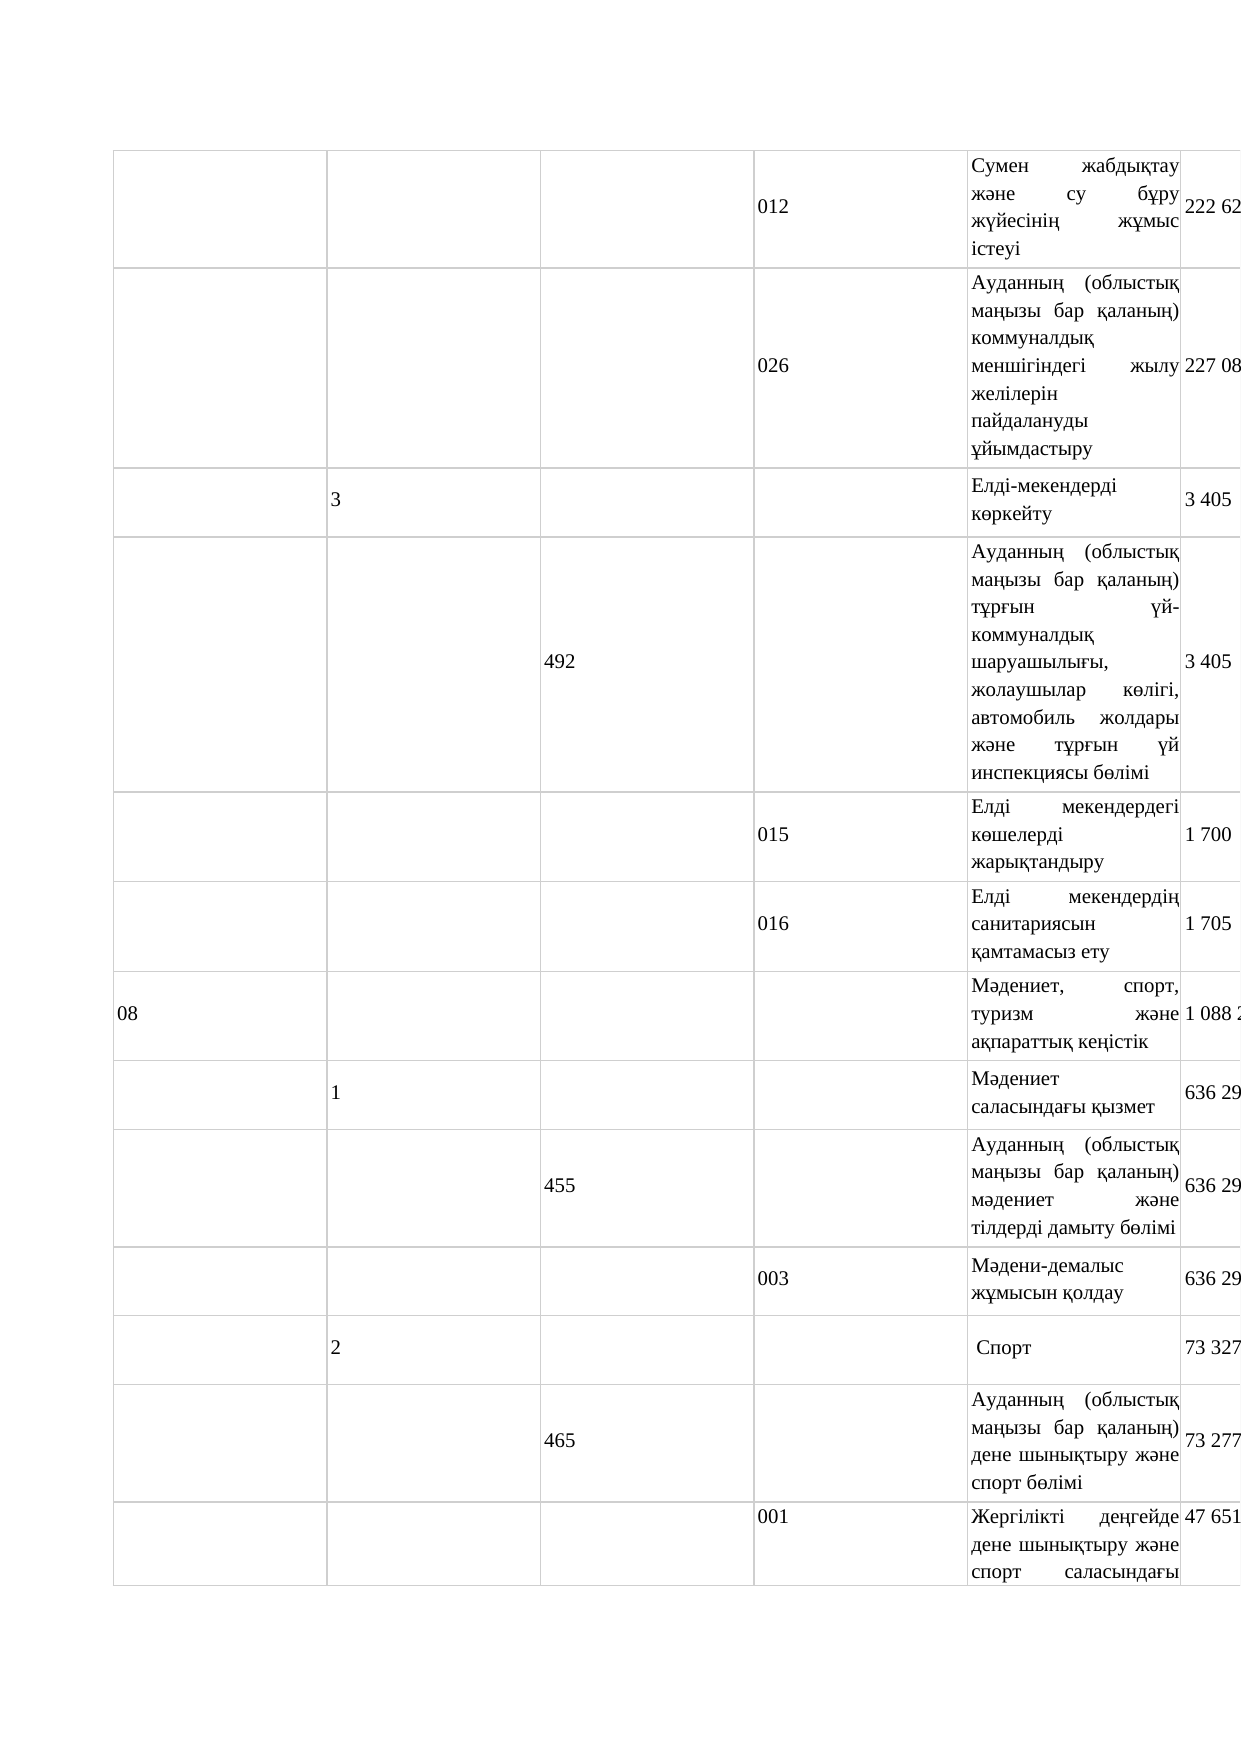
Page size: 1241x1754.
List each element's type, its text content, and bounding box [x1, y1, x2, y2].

table_cell 73 277 [1181, 1385, 1240, 1501]
table_cell [541, 1503, 753, 1585]
table_cell 222 620 [1181, 151, 1240, 267]
table_cell [114, 469, 326, 536]
table_cell [755, 972, 967, 1060]
table_cell [114, 538, 326, 791]
table_cell [114, 151, 326, 267]
table_cell [541, 151, 753, 267]
table_cell [114, 1316, 326, 1384]
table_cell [968, 1503, 1180, 1585]
table_cell [114, 1385, 326, 1501]
table_cell [114, 1130, 326, 1246]
table_cell [328, 972, 540, 1060]
table_cell [114, 1061, 326, 1129]
table_cell [541, 1061, 753, 1129]
table_cell 1 088 237 [1181, 972, 1240, 1060]
table_cell 2 [328, 1316, 540, 1384]
table_cell Сумен жабдықтау және су бұру жүйесінің жұмыс істеуі [968, 151, 1180, 267]
table_cell [541, 793, 753, 881]
table_cell 3 405 [1181, 538, 1240, 791]
table_cell [755, 538, 967, 791]
table_cell [114, 1248, 326, 1315]
table_cell [328, 882, 540, 971]
table_cell 455 [541, 1130, 753, 1246]
table_cell 636 293 [1181, 1130, 1240, 1246]
table_cell [328, 1385, 540, 1501]
table_cell Ауданның (облыстық маңызы бар қаланың) мәдениет және тілдерді дамыту бөлімі [968, 1130, 1180, 1246]
table_cell [114, 1503, 326, 1585]
table_cell 227 086 [1181, 269, 1240, 467]
table_cell [328, 793, 540, 881]
table_cell 1 700 [1181, 793, 1240, 881]
table_cell [114, 793, 326, 881]
table_cell 1 [328, 1061, 540, 1129]
table_cell 016 [755, 882, 967, 971]
table_cell 636 293 [1181, 1248, 1240, 1315]
table_cell [541, 469, 753, 536]
table_cell [755, 1316, 967, 1384]
table_cell 3 405 [1181, 469, 1240, 536]
table_cell 636 293 [1181, 1061, 1240, 1129]
table_cell 08 [114, 972, 326, 1060]
table_cell [755, 1061, 967, 1129]
table_cell [114, 882, 326, 971]
table_cell [328, 1248, 540, 1315]
table_cell [114, 269, 326, 467]
table_cell Мәдени-демалыс жұмысын қолдау [968, 1248, 1180, 1315]
table_cell 73 327 [1181, 1316, 1240, 1384]
table_cell Ауданның (облыстық маңызы бар қаланың) дене шынықтыру және спорт бөлімі [968, 1385, 1180, 1501]
table_cell 001 [755, 1503, 967, 1585]
table_cell Ауданның (облыстық маңызы бар қаланың) тұрғын үй-коммуналдық шаруашылығы, жолаушылар көлігі, автомобиль жолдары және тұрғын үй инспекциясы бөлімі [968, 538, 1180, 791]
table_cell 012 [755, 151, 967, 267]
table_cell 3 [328, 469, 540, 536]
table_cell [755, 469, 967, 536]
table_cell Елдi мекендердегі көшелердi жарықтандыру [968, 793, 1180, 881]
table_cell Елді-мекендерді көркейту [968, 469, 1180, 536]
table_cell [328, 538, 540, 791]
table_cell [541, 1316, 753, 1384]
table_cell 1 705 [1181, 882, 1240, 971]
table_cell 465 [541, 1385, 753, 1501]
table_cell [541, 1248, 753, 1315]
table_cell Мәдениет саласындағы қызмет [968, 1061, 1180, 1129]
table_cell Елді мекендердің санитариясын қамтамасыз ету [968, 882, 1180, 971]
table_cell 026 [755, 269, 967, 467]
table_cell Мәдениет, спорт, туризм және ақпараттық кеңістік [968, 972, 1180, 1060]
table_cell Спорт [968, 1316, 1180, 1384]
table_cell [755, 1130, 967, 1246]
table_cell [755, 1385, 967, 1501]
table_cell [328, 151, 540, 267]
table_cell 492 [541, 538, 753, 791]
table_cell 015 [755, 793, 967, 881]
table_cell [328, 1503, 540, 1585]
table_cell Ауданның (облыстық маңызы бар қаланың) коммуналдық меншігіндегі жылу желілерін пайдалануды ұйымдастыру [968, 269, 1180, 467]
table_cell [541, 972, 753, 1060]
table_cell [541, 269, 753, 467]
table_cell 003 [755, 1248, 967, 1315]
table_cell [541, 882, 753, 971]
table_cell 47 651 [1181, 1503, 1240, 1585]
table_cell [328, 1130, 540, 1246]
table_cell [328, 269, 540, 467]
